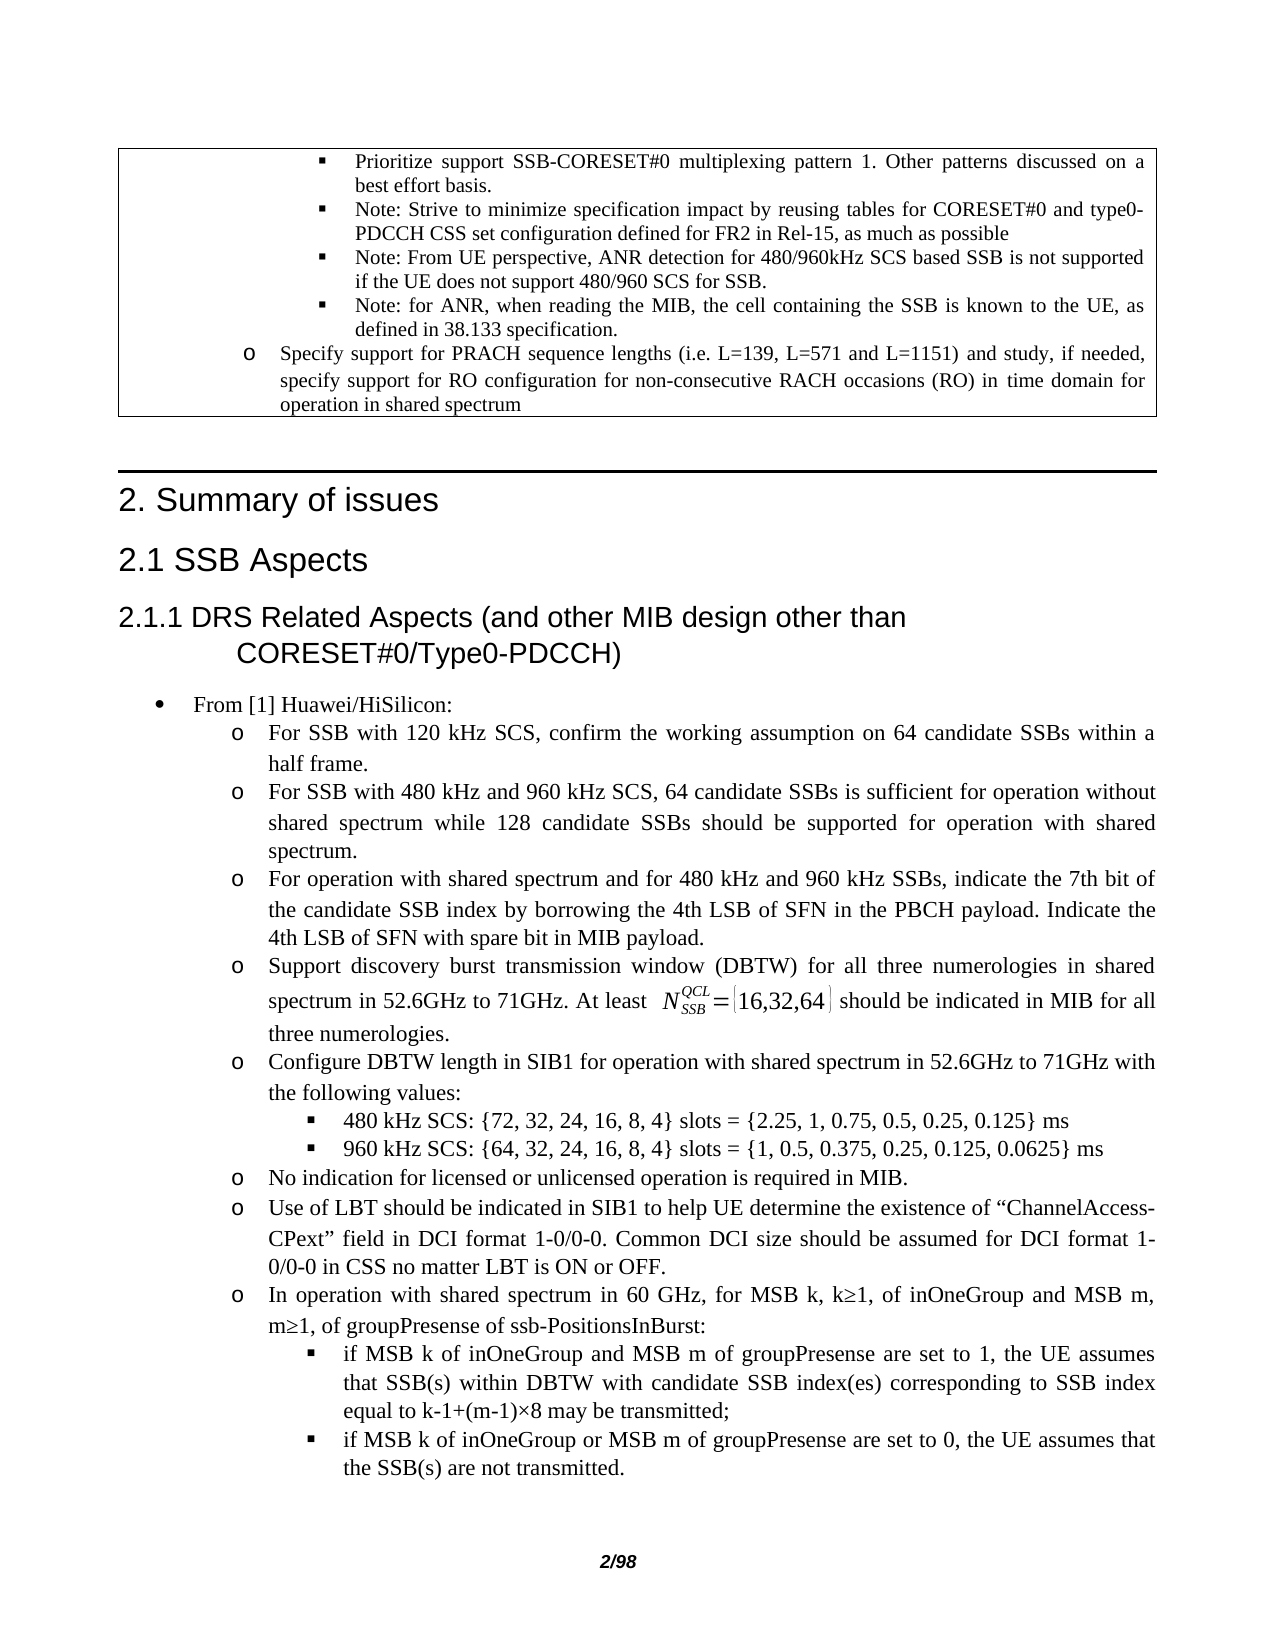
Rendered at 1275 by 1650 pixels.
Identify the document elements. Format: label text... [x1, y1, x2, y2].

list Configure DBTW length in SIB1 for operation with shared spectrum in 52.6GHz to 71GHz with the following values: [231, 1048, 1157, 1105]
list For operation with shared spectrum and for 480 kHz and 960 kHz SSBs, indicate the 7th bit of the candidate SSB index by borrowing the 4th LSB of SFN in the PBCH payload. Indicate the 4th LSB of SFN with spare bit in MIB payload. [231, 865, 1157, 951]
list In operation with shared spectrum in 60 GHz, for MSB k, k≥1, of inOneGroup and MSB m, m≥1, of groupPresense of ssb-PositionsInBurst: [231, 1282, 1157, 1338]
subtitle 2.1 SSB Aspects [118, 540, 1157, 578]
list For SSB with 120 kHz SCS, confirm the working assumption on 64 candidate SSBs within a half frame. [231, 719, 1157, 776]
subtitle Summary of issues [118, 473, 1157, 518]
list No indication for licensed or unlicensed operation is required in MIB. [231, 1164, 1157, 1192]
list For SSB with 480 kHz and 960 kHz SCS, 64 candidate SSBs is sufficient for operation without shared spectrum while 128 candidate SSBs should be supported for operation with shared spectrum. [231, 778, 1157, 863]
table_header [119, 149, 1156, 416]
list if MSB k of inOneGroup and MSB m of groupPresense are set to 1, the UE assumes that SSB(s) within DBTW with candidate SSB index(es) corresponding to SSB index equal to k-1+(m-1)×8 may be transmitted; [306, 1340, 1157, 1423]
list Use of LBT should be indicated in SIB1 to help UE determine the existence of “ChannelAccess-CPext” field in DCI format 1-0/0-0. Common DCI size should be assumed for DCI format 1-0/0-0 in CSS no matter LBT is ON or OFF. [231, 1194, 1157, 1279]
list 480 kHz SCS: {72, 32, 24, 16, 8, 4} slots = {2.25, 1, 0.75, 0.5, 0.25, 0.125} ms [306, 1107, 1157, 1133]
list if MSB k of inOneGroup or MSB m of groupPresense are set to 0, the UE assumes that the SSB(s) are not transmitted. [306, 1426, 1157, 1480]
list Support discovery burst transmission window (DBTW) for all three numerologies in shared spectrum in 52.6GHz to 71GHz. At least should be indicated in MIB for all three numerologies. [231, 953, 1157, 1046]
list 960 kHz SCS: {64, 32, 24, 16, 8, 4} slots = {1, 0.5, 0.375, 0.25, 0.125, 0.0625} ms [306, 1136, 1157, 1162]
subtitle 2.1.1 DRS Related Aspects (and other MIB design other than CORESET#0/Type0-PDCCH) [118, 600, 1157, 670]
list From [1] Huawei/HiSilicon: [156, 691, 1157, 717]
